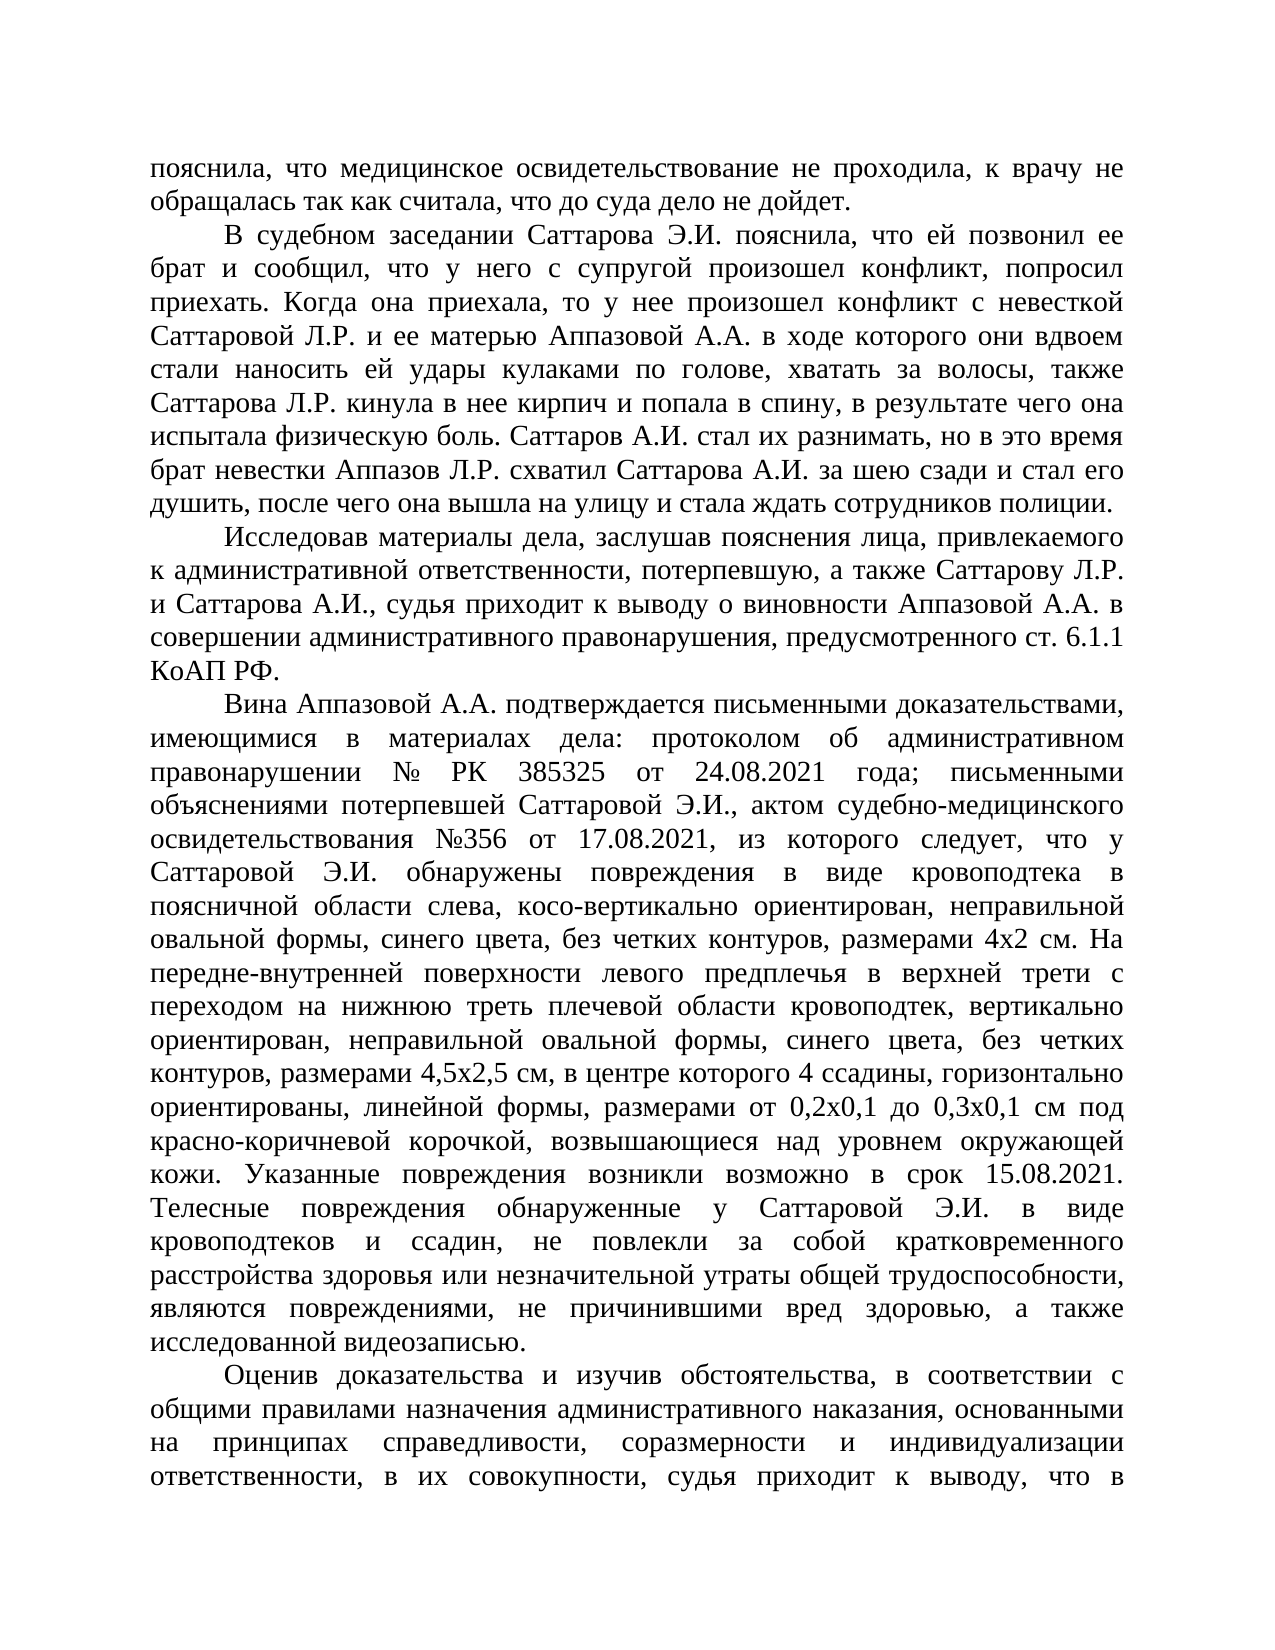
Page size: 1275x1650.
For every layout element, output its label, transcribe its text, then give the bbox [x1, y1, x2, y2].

text В судебном заседании Саттарова Э.И. пояснила, что ей позвонил ее брат и сообщил, что у него с супругой произошел конфликт, попросил приехать. Когда она приехала, то у нее произошел конфликт с невесткой Саттаровой Л.Р. и ее матерью Аппазовой А.А. в ходе которого они вдвоем стали наносить ей удары кулаками по голове, хватать за волосы, также Саттарова Л.Р. кинула в нее кирпич и попала в спину, в результате чего она испытала физическую боль. Саттаров А.И. стал их разнимать, но в это время брат невестки Аппазов Л.Р. схватил Саттарова А.И. за шею сзади и стал его душить, после чего она вышла на улицу и стала ждать сотрудников полиции. [150, 217, 1125, 519]
text Исследовав материалы дела, заслушав пояснения лица, привлекаемого к административной ответственности, потерпевшую, а также Саттарову Л.Р. и Саттарова А.И., судья приходит к выводу о виновности Аппазовой А.А. в совершении административного правонарушения, предусмотренного ст. 6.1.1 КоАП РФ. [150, 519, 1125, 687]
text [150, 1357, 1125, 1492]
text Вина Аппазовой А.А. подтверждается письменными доказательствами, имеющимися в материалах дела: протоколом об административном правонарушении № РК 385325 от 24.08.2021 года; письменными объяснениями потерпевшей Саттаровой Э.И., актом судебно-медицинского освидетельствования №356 от 17.08.2021, из которого следует, что у Саттаровой Э.И. обнаружены повреждения в виде кровоподтека в поясничной области слева, косо-вертикально ориентирован, неправильной овальной формы, синего цвета, без четких контуров, размерами 4х2 см. На передне-внутренней поверхности левого предплечья в верхней трети с переходом на нижнюю треть плечевой области кровоподтек, вертикально ориентирован, неправильной овальной формы, синего цвета, без четких контуров, размерами 4,5х2,5 см, в центре которого 4 ссадины, горизонтально ориентированы, линейной формы, размерами от 0,2х0,1 до 0,3х0,1 см под красно-коричневой корочкой, возвышающиеся над уровнем окружающей кожи. Указанные повреждения возникли возможно в срок 15.08.2021. Телесные повреждения обнаруженные у Саттаровой Э.И. в виде кровоподтеков и ссадин, не повлекли за собой кратковременного расстройства здоровья или незначительной утраты общей трудоспособности, являются повреждениями, не причинившими вред здоровью, а также исследованной видеозаписью. [150, 687, 1125, 1357]
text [150, 150, 1125, 217]
